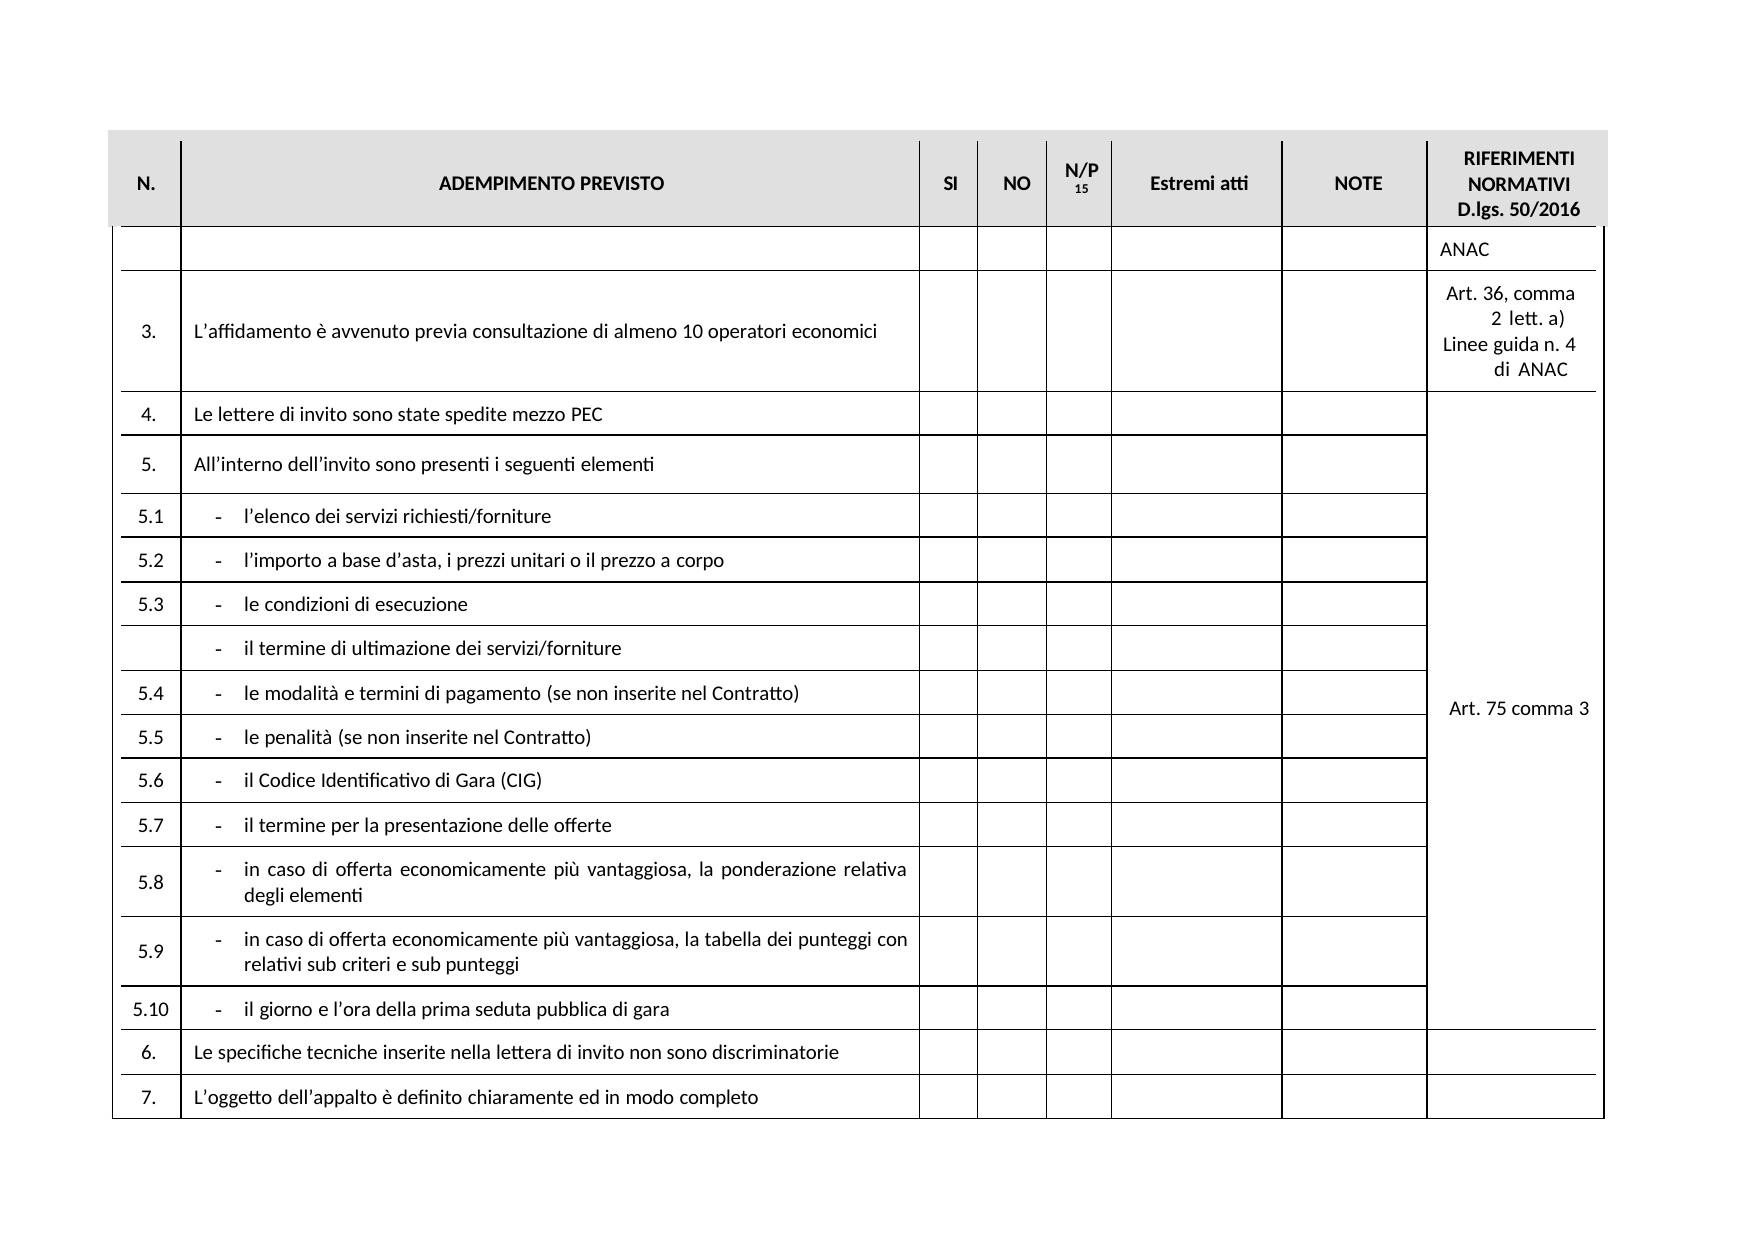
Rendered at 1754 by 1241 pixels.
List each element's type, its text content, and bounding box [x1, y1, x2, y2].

table_cell [978, 715, 1046, 757]
table_cell [920, 392, 977, 434]
table_cell [1112, 987, 1281, 1029]
table_cell [1283, 847, 1426, 916]
table_cell [1283, 626, 1426, 670]
table_cell [978, 1030, 1046, 1074]
table_cell [1283, 271, 1426, 391]
table_cell [920, 494, 977, 536]
table_cell [1112, 538, 1281, 581]
table_cell 3. [113, 270, 180, 391]
table_cell [1047, 1030, 1111, 1074]
table_cell [1112, 271, 1281, 391]
table_cell 5.4 [113, 670, 180, 713]
table_cell - le modalità e termini di pagamento (se non inserite nel Contratto) [182, 671, 919, 713]
table_cell Le lettere di invito sono state spedite mezzo PEC [182, 392, 919, 434]
table_cell [1047, 227, 1111, 270]
table_cell ANAC [1428, 226, 1603, 270]
table_cell - il termine per la presentazione delle offerte [182, 803, 919, 846]
table_cell [978, 759, 1046, 802]
table_cell 6. [113, 1029, 180, 1074]
table_cell - il giorno e l’ora della prima seduta pubblica di gara [182, 987, 919, 1029]
table_cell [920, 987, 977, 1029]
table_cell [1112, 436, 1281, 493]
table_cell [1047, 917, 1111, 985]
table_cell [1047, 847, 1111, 916]
table_cell 5.8 [113, 846, 180, 916]
table_cell [920, 436, 977, 493]
table_cell [1283, 759, 1426, 802]
table_cell [1283, 803, 1426, 846]
table_cell 5.9 [113, 916, 180, 985]
table_cell [920, 759, 977, 802]
table_cell [1047, 538, 1111, 581]
table_cell - le condizioni di esecuzione [182, 583, 919, 625]
table_cell 5.6 [113, 757, 180, 802]
table_cell [1112, 847, 1281, 916]
table_cell [978, 494, 1046, 536]
table_cell [920, 271, 977, 391]
table_cell [1047, 671, 1111, 713]
table_cell [978, 392, 1046, 434]
table_cell L’oggetto dell’appalto è definito chiaramente ed in modo completo [182, 1075, 919, 1118]
table_cell [113, 625, 180, 670]
table_cell [1283, 987, 1426, 1029]
table_cell [1112, 671, 1281, 713]
table_cell [1428, 1074, 1603, 1118]
table_header NOTE [1283, 141, 1426, 226]
table_cell [1112, 494, 1281, 536]
table_cell 5.7 [113, 802, 180, 846]
table_cell [1283, 917, 1426, 985]
table_cell 5.5 [113, 714, 180, 757]
table_cell [920, 227, 977, 270]
table_cell [920, 1075, 977, 1118]
table_cell - il Codice Identificativo di Gara (CIG) [182, 759, 919, 802]
table_cell [978, 538, 1046, 581]
table_cell [1112, 1075, 1281, 1118]
table_cell [978, 227, 1046, 270]
table_cell [1283, 1075, 1426, 1118]
table_cell 5.2 [113, 536, 180, 581]
table_cell [920, 1030, 977, 1074]
table_cell [978, 917, 1046, 985]
table_cell [1047, 494, 1111, 536]
table_cell Art. 36, comma 2 lett. a) Linee guida n. 4 di ANAC [1428, 270, 1603, 391]
table_cell [978, 803, 1046, 846]
table_cell [920, 917, 977, 985]
table_cell [1112, 626, 1281, 670]
table_cell [1112, 759, 1281, 802]
table_cell 4. [113, 391, 180, 434]
table_cell [978, 271, 1046, 391]
table_cell [920, 626, 977, 670]
table_cell [978, 987, 1046, 1029]
table_cell [1047, 803, 1111, 846]
table_cell [1112, 1030, 1281, 1074]
table_cell [1283, 436, 1426, 493]
table_cell 7. [113, 1074, 180, 1118]
table_cell [978, 583, 1046, 625]
table_header ADEMPIMENTO PREVISTO [182, 141, 919, 226]
table_cell [1047, 436, 1111, 493]
table_cell [978, 671, 1046, 713]
table_cell [920, 583, 977, 625]
table_cell [1283, 392, 1426, 434]
table_cell L’affidamento è avvenuto previa consultazione di almeno 10 operatori economici [182, 271, 919, 391]
table_cell - in caso di offerta economicamente più vantaggiosa, la ponderazione relativa degli elementi [182, 847, 919, 916]
table_cell 5.1 [113, 493, 180, 536]
table_cell [1283, 227, 1426, 270]
table_cell [182, 227, 919, 270]
table_cell [1428, 1029, 1603, 1074]
table_cell [113, 226, 180, 270]
table_header N/P 15 [1047, 141, 1111, 226]
table_header N. [117, 141, 180, 226]
table_cell [1283, 715, 1426, 757]
table_header Estremi atti [1112, 141, 1281, 226]
table_cell [1047, 715, 1111, 757]
table_cell - le penalità (se non inserite nel Contratto) [182, 715, 919, 757]
table_cell - l’elenco dei servizi richiesti/forniture [182, 494, 919, 536]
table_cell All’interno dell’invito sono presenti i seguenti elementi [182, 436, 919, 493]
table_cell [920, 671, 977, 713]
table_cell [1112, 227, 1281, 270]
table_cell [1283, 583, 1426, 625]
table_cell Le specifiche tecniche inserite nella lettera di invito non sono discriminatorie [182, 1030, 919, 1074]
table_cell 5.10 [113, 985, 180, 1029]
table_cell [978, 847, 1046, 916]
table_cell [1283, 494, 1426, 536]
table_cell [1283, 538, 1426, 581]
table_cell [1047, 759, 1111, 802]
table_cell [1112, 392, 1281, 434]
table_cell [1112, 803, 1281, 846]
table_header NO [978, 141, 1046, 226]
table_cell [1047, 1075, 1111, 1118]
table_cell [920, 538, 977, 581]
table_cell [1047, 271, 1111, 391]
table_cell - in caso di offerta economicamente più vantaggiosa, la tabella dei punteggi con relativi sub criteri e sub punteggi [182, 917, 919, 985]
table_cell [1047, 583, 1111, 625]
table_cell [978, 436, 1046, 493]
table_cell 5. [113, 434, 180, 493]
table_cell 5.3 [113, 581, 180, 625]
table_cell [1283, 671, 1426, 713]
table_cell [1112, 917, 1281, 985]
table_cell [1047, 987, 1111, 1029]
table_cell [1047, 392, 1111, 434]
table_header RIFERIMENTI NORMATIVI D.lgs. 50/2016 [1428, 141, 1600, 226]
table_cell [1112, 715, 1281, 757]
table_cell [920, 803, 977, 846]
table_cell Art. 75 comma 3 [1428, 391, 1603, 1029]
table_cell [920, 715, 977, 757]
table_cell [978, 626, 1046, 670]
table_cell [1047, 626, 1111, 670]
table_cell - il termine di ultimazione dei servizi/forniture [182, 626, 919, 670]
table_cell [1283, 1030, 1426, 1074]
table_cell [978, 1075, 1046, 1118]
table_cell - l’importo a base d’asta, i prezzi unitari o il prezzo a corpo [182, 538, 919, 581]
table_cell [920, 847, 977, 916]
table_header SI [920, 141, 977, 226]
table_cell [1112, 583, 1281, 625]
